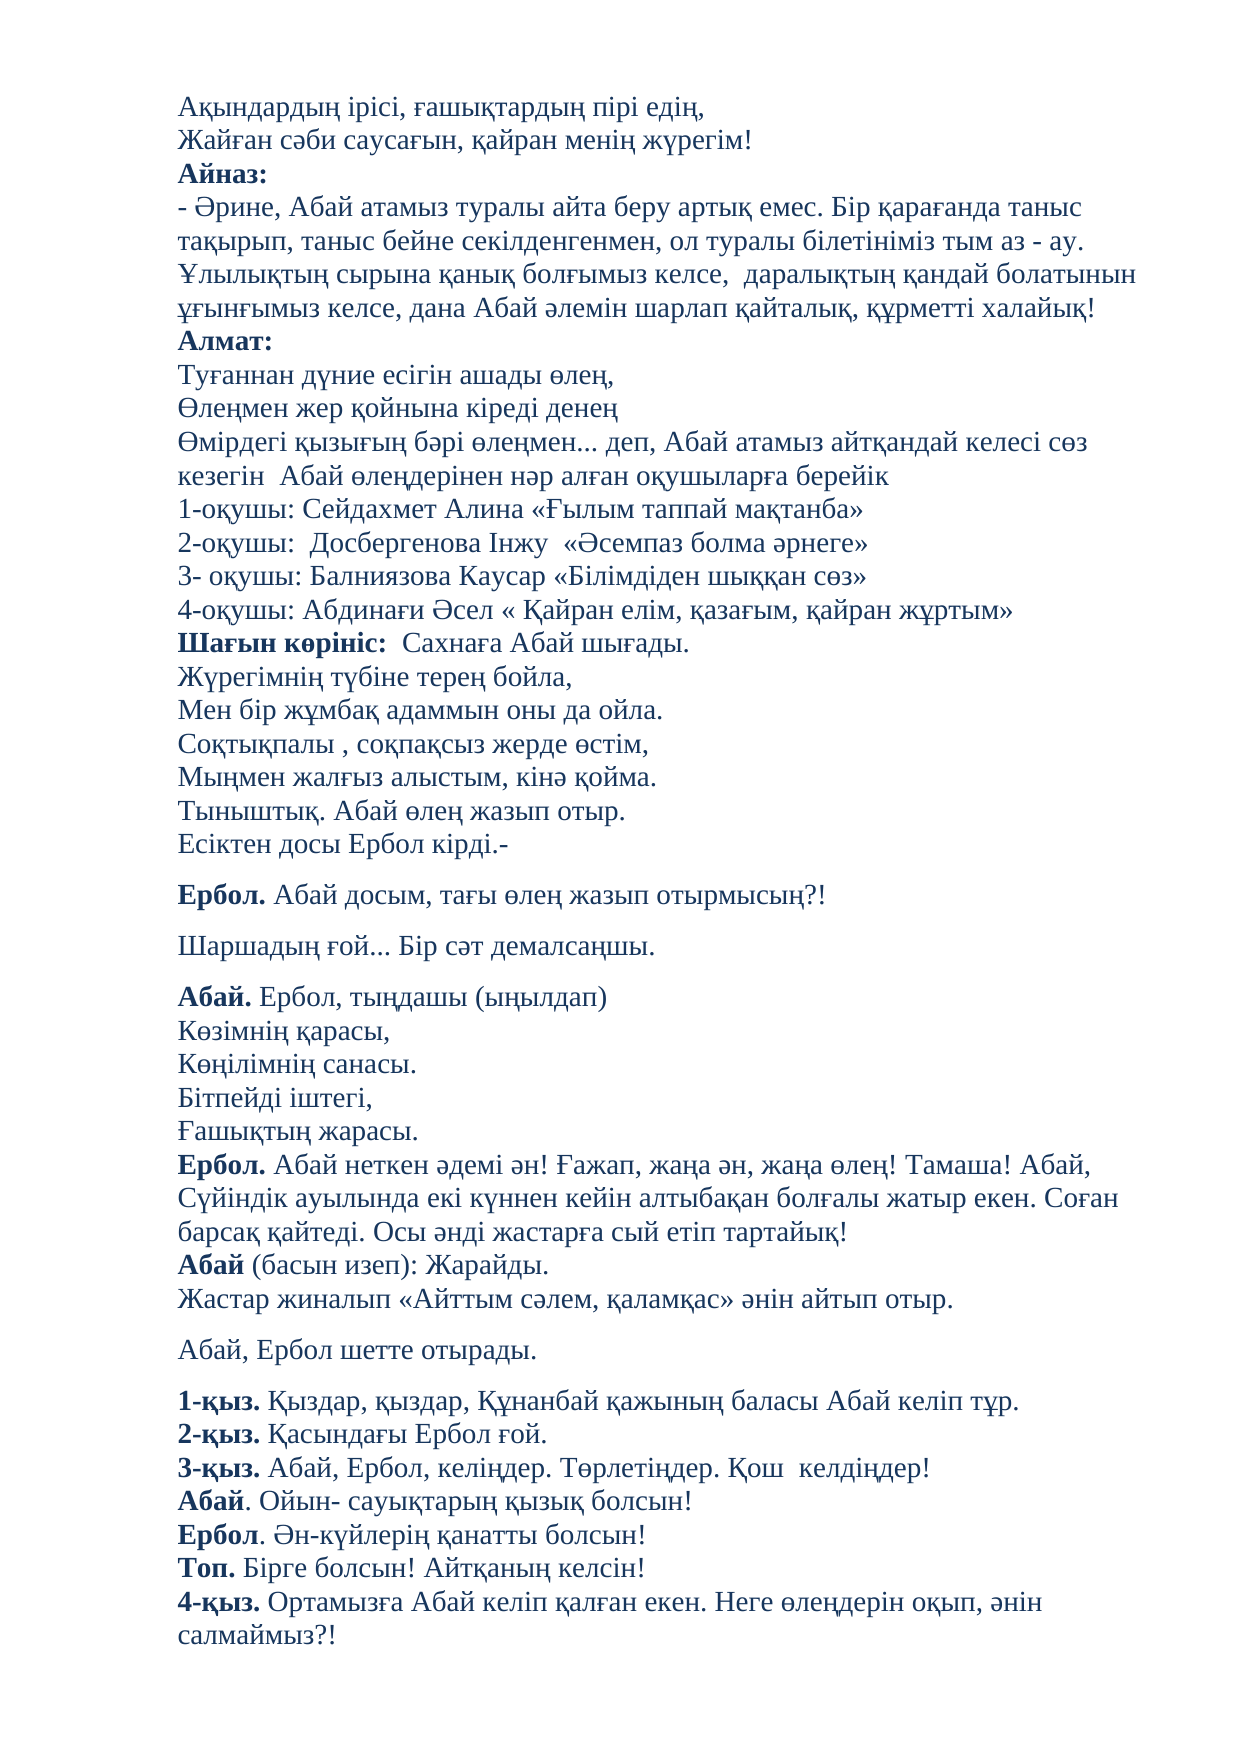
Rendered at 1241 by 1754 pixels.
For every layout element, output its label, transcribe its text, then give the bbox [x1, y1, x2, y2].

text Ербол. Абай досым, тағы өлең жазып отырмысың?! [177, 877, 1152, 911]
text Абай, Ербол шетте отырады. [177, 1332, 1152, 1365]
text Айназ: [177, 156, 1152, 189]
text Абай. Ербол, тыңдашы (ыңылдап) [177, 979, 1152, 1013]
text Шағын көрініс: Сахнаға Абай шығады. Жүрегімнің түбіне терең бойла, Мен бір жұмбақ адаммын оны да ойла. Соқтықпалы , соқпақсыз жерде өстім, Мыңмен жалғыз алыстым, кінә қойма. Тыныштық. Абай өлең жазып отыр. [177, 625, 1152, 827]
text 2-қыз. Қасындағы Ербол ғой. [177, 1416, 1152, 1450]
text Ербол. Ән-күйлерің қанатты болсын! [177, 1517, 1152, 1550]
text 1-оқушы: Сейдахмет Алина «Ғылым таппай мақтанба» [177, 491, 1152, 525]
text 3-қыз. Абай, Ербол, келіңдер. Төрлетіңдер. Қош келдіңдер! [177, 1450, 1152, 1483]
text Абай. Ойын- сауықтарың қызық болсын! [177, 1483, 1152, 1517]
text 4-оқушы: Абдинағи Әсел « Қайран елім, қазағым, қайран жұртым» [177, 592, 1152, 625]
text Абай (басын изеп): Жарайды. [177, 1247, 1152, 1281]
text 4-қыз. Ортамызға Абай келіп қалған екен. Неге өлеңдерін оқып, әнін салмаймыз?! [177, 1584, 1152, 1651]
text - Әрине, Абай атамыз туралы айта беру артық емес. Бір қарағанда таныс тақырып, таныс бейне секілденгенмен, ол туралы білетініміз тым аз - ау. Ұлылықтың сырына қанық болғымыз келсе, даралықтың қандай болатынын ұғынғымыз келсе, дана Абай әлемін шарлап қайталық, құрметті халайық! [177, 189, 1152, 323]
text Жастар жиналып «Айттым сәлем, қаламқас» әнін айтып отыр. [177, 1281, 1152, 1314]
text Туғаннан дүние есігін ашады өлең, Өлеңмен жер қойнына кіреді денең Өмірдегі қызығың бәрі өлеңмен... деп, Абай атамыз айтқандай келесі сөз кезегін Абай өлеңдерінен нәр алған оқушыларға берейік [177, 357, 1152, 491]
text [177, 89, 1152, 156]
text Топ. Бірге болсын! Айтқаның келсін! [177, 1550, 1152, 1584]
text Шаршадың ғой... Бір сәт демалсаңшы. [177, 928, 1152, 962]
text 2-оқушы: Досбергенова Інжу «Әсемпаз болма әрнеге» 3- оқушы: Балниязова Каусар «Білімдіден шыққан сөз» [177, 525, 1152, 592]
text Алмат: [177, 323, 1152, 357]
text Ербол. Абай неткен әдемі ән! Ғажап, жаңа ән, жаңа өлең! Тамаша! Абай, Сүйіндік ауылында екі күннен кейін алтыбақан болғалы жатыр екен. Соған барсақ қайтеді. Осы әнді жастарға сый етіп тартайық! [177, 1147, 1152, 1247]
text Көзімнің қарасы, Көңілімнің санасы. Бітпейді іштегі, Ғашықтың жарасы. [177, 1013, 1152, 1147]
text Есіктен досы Ербол кірді.- [177, 827, 1152, 860]
text 1-қыз. Қыздар, қыздар, Құнанбай қажының баласы Абай келіп тұр. [177, 1383, 1152, 1416]
